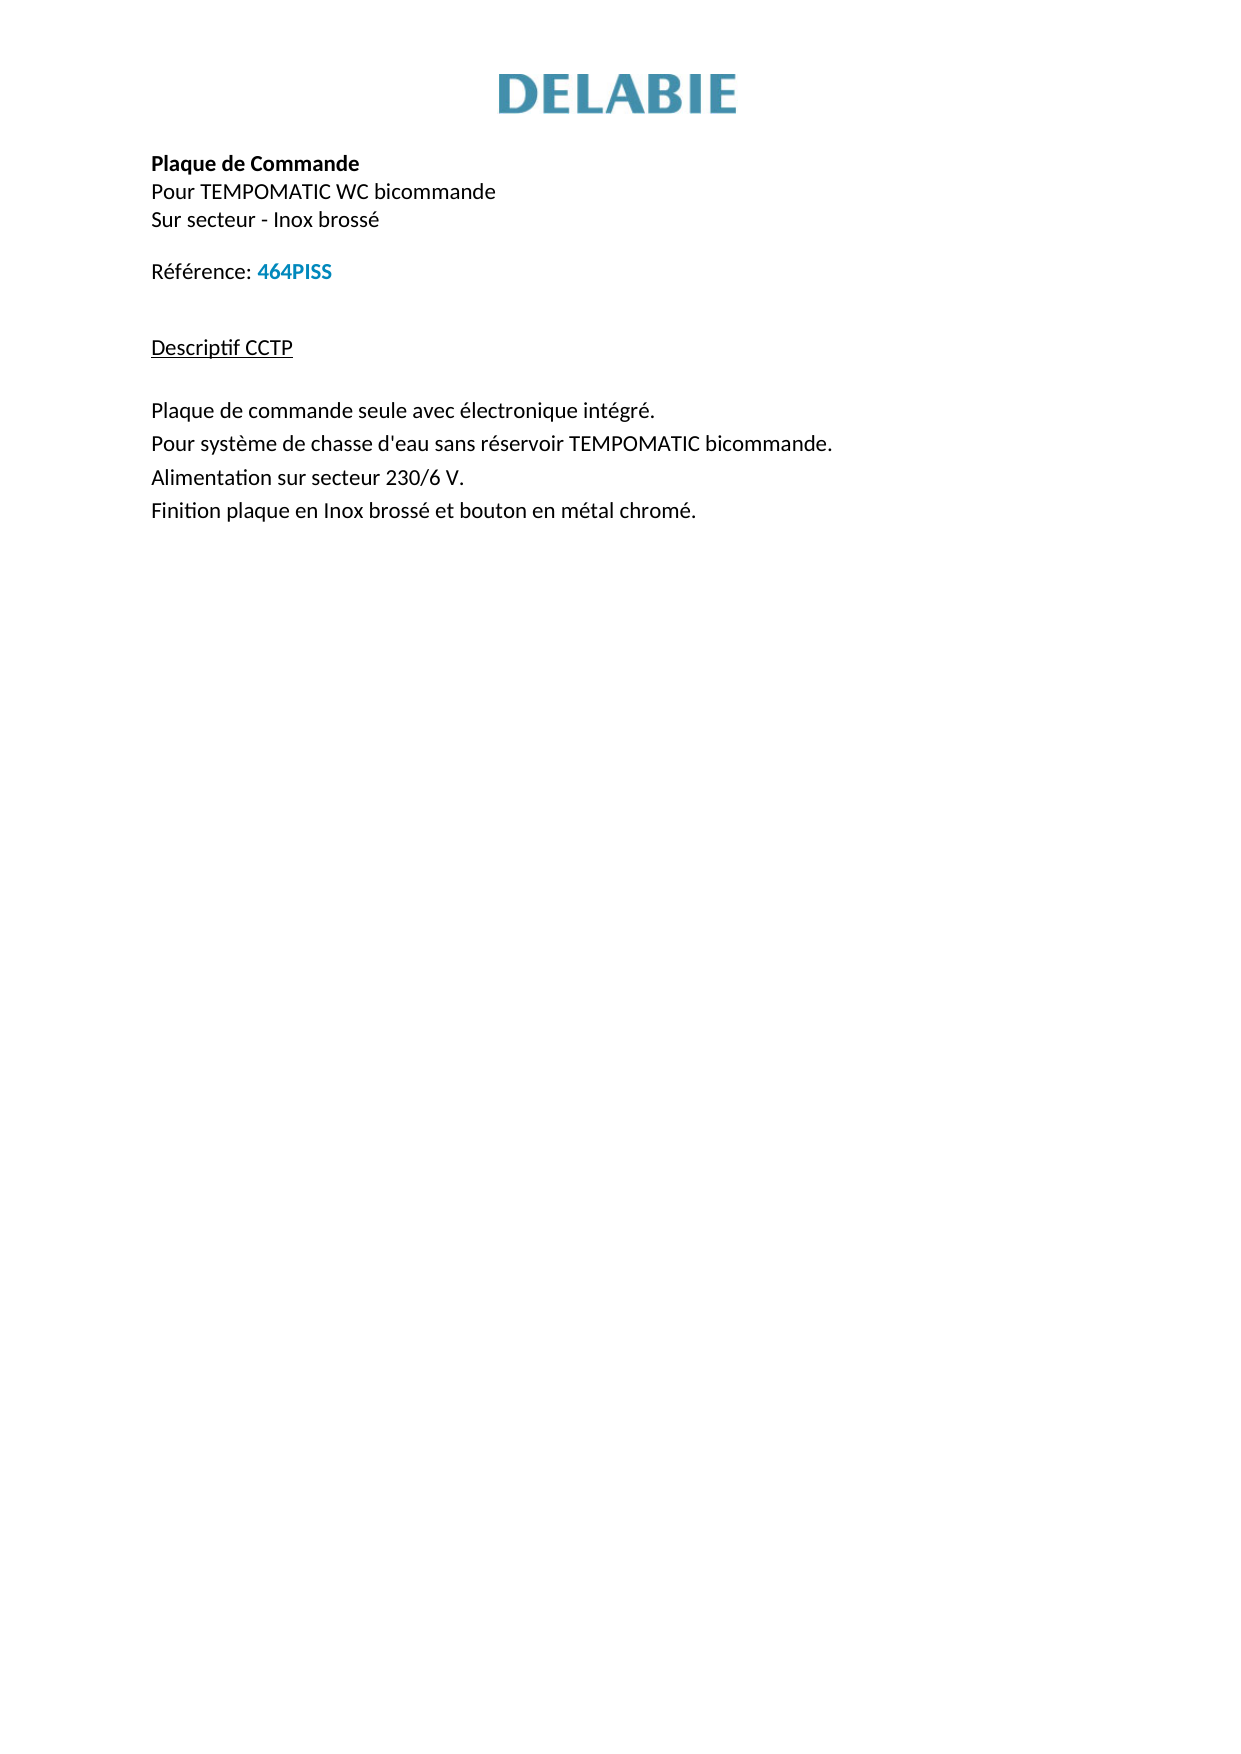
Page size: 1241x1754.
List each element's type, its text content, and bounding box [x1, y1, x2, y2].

text Descriptif CCTP [151, 333, 1084, 361]
text Alimentation sur secteur 230/6 V. [151, 463, 1084, 491]
text Pour système de chasse d'eau sans réservoir TEMPOMATIC bicommande. [151, 429, 1084, 458]
text Finition plaque en Inox brossé et bouton en métal chromé. [151, 497, 1084, 525]
text Plaque de commande seule avec électronique intégré. [151, 396, 1084, 424]
text Plaque de Commande [151, 149, 1084, 177]
text Référence: 464PISS [151, 257, 1084, 285]
text Pour TEMPOMATIC WC bicommande [151, 177, 1084, 205]
text Sur secteur - Inox brossé [151, 205, 1084, 233]
picture [497, 74, 738, 114]
